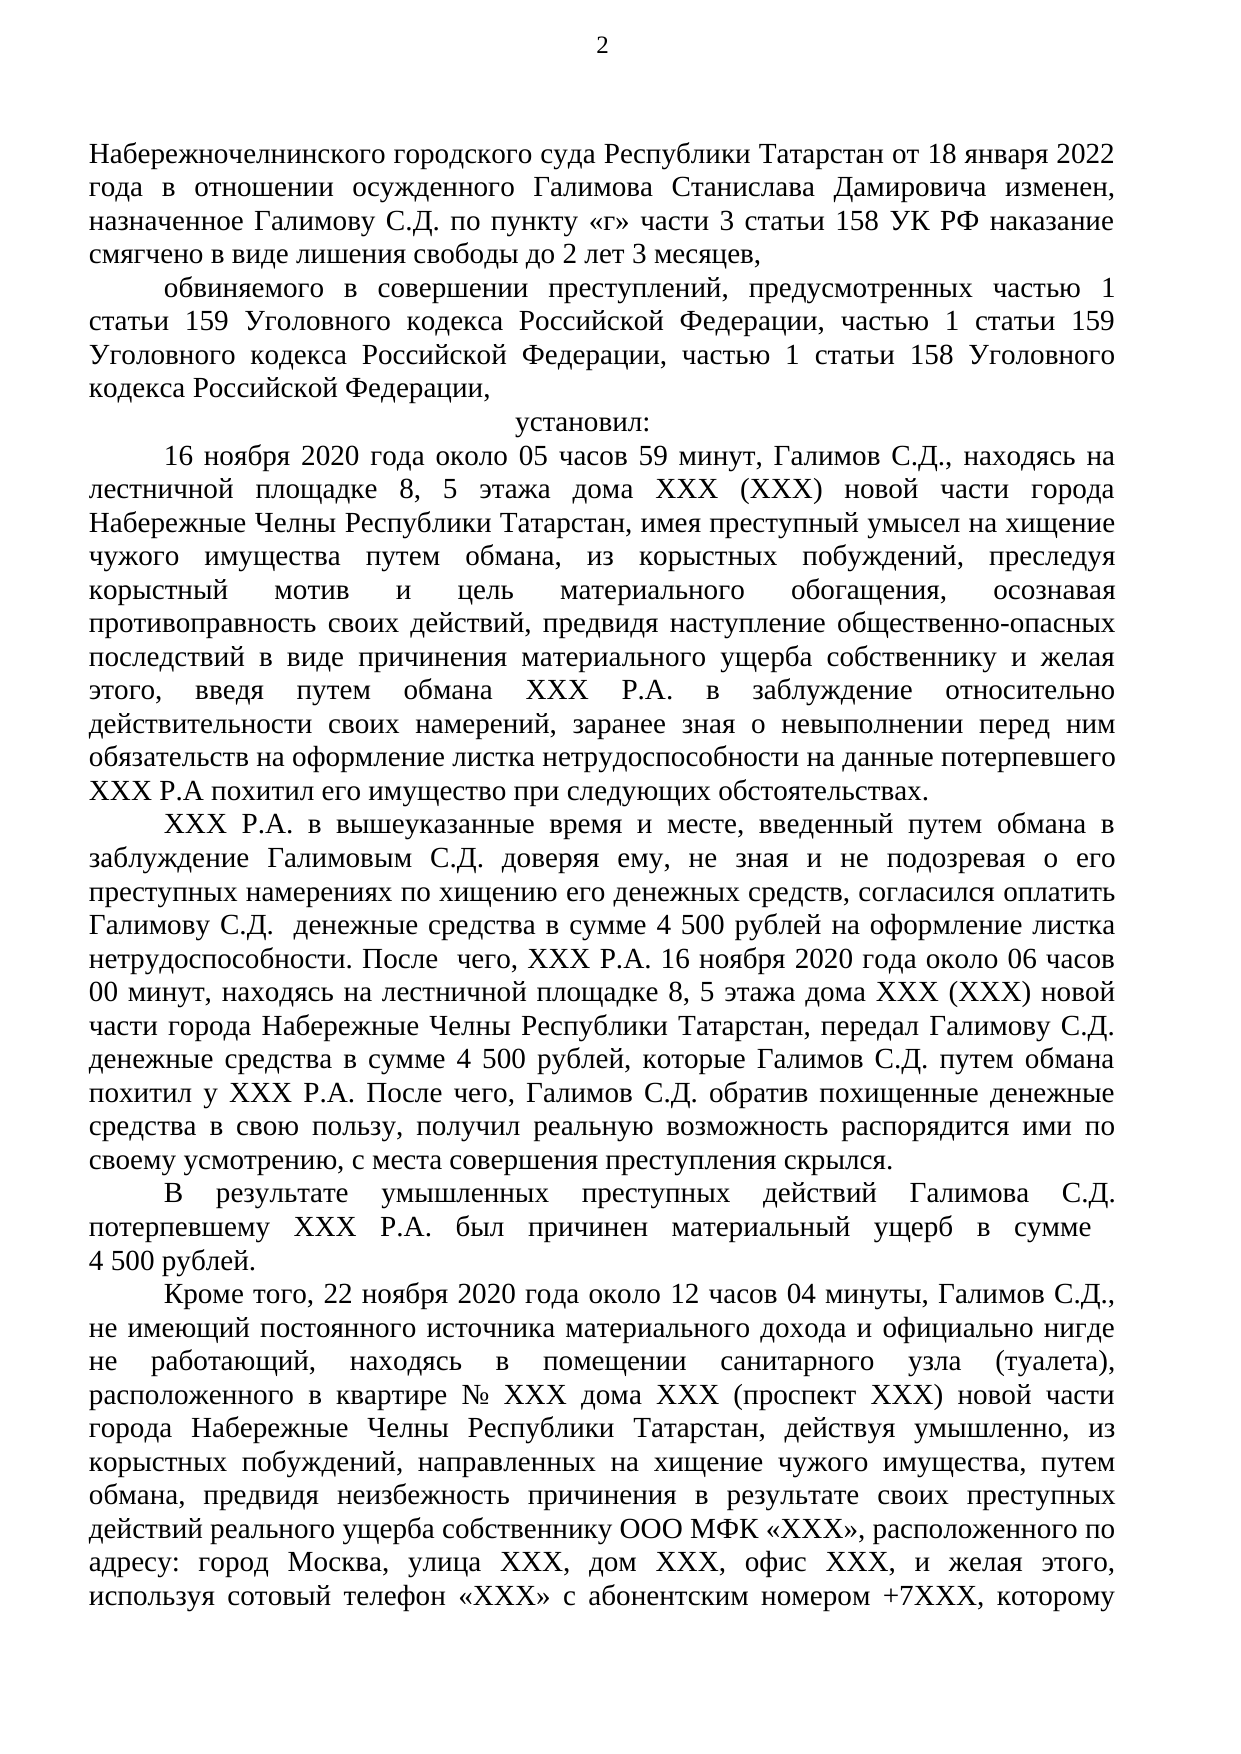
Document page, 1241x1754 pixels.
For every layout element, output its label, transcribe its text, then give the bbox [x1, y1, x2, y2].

text установил: [89, 404, 1076, 438]
text 16 ноября 2020 года около 05 часов 59 минут, Галимов С.Д., находясь на лестничной площадке 8, 5 этажа дома ХХХ (ХХХ) новой части города Набережные Челны Республики Татарстан, имея преступный умысел на хищение чужого имущества путем обмана, из корыстных побуждений, преследуя корыстный мотив и цель материального обогащения, осознавая противоправность своих действий, предвидя наступление общественно-опасных последствий в виде причинения материального ущерба собственнику и желая этого, введя путем обмана ХХХ Р.А. в заблуждение относительно действительности своих намерений, заранее зная о невыполнении перед ним обязательств на оформление листка нетрудоспособности на данные потерпевшего ХХХ Р.А похитил его имущество при следующих обстоятельствах. [89, 438, 1116, 807]
text В результате умышленных преступных действий Галимова С.Д. потерпевшему ХХХ Р.А. был причинен материальный ущерб в сумме 4 500 рублей. [89, 1176, 1116, 1276]
text ХХХ Р.А. в вышеуказанные время и месте, введенный путем обмана в заблуждение Галимовым С.Д. доверяя ему, не зная и не подозревая о его преступных намерениях по хищению его денежных средств, согласился оплатить Галимову С.Д. денежные средства в сумме 4 500 рублей на оформление листка нетрудоспособности. После чего, ХХХ Р.А. 16 ноября 2020 года около 06 часов 00 минут, находясь на лестничной площадке 8, 5 этажа дома ХХХ (ХХХ) новой части города Набережные Челны Республики Татарстан, передал Галимову С.Д. денежные средства в сумме 4 500 рублей, которые Галимов С.Д. путем обмана похитил у ХХХ Р.А. После чего, Галимов С.Д. обратив похищенные денежные средства в свою пользу, получил реальную возможность распорядится ими по своему усмотрению, с места совершения преступления скрылся. [89, 807, 1116, 1176]
text обвиняемого в совершении преступлений, предусмотренных частью 1 статьи 159 Уголовного кодекса Российской Федерации, частью 1 статьи 159 Уголовного кодекса Российской Федерации, частью 1 статьи 158 Уголовного кодекса Российской Федерации, [89, 270, 1116, 404]
